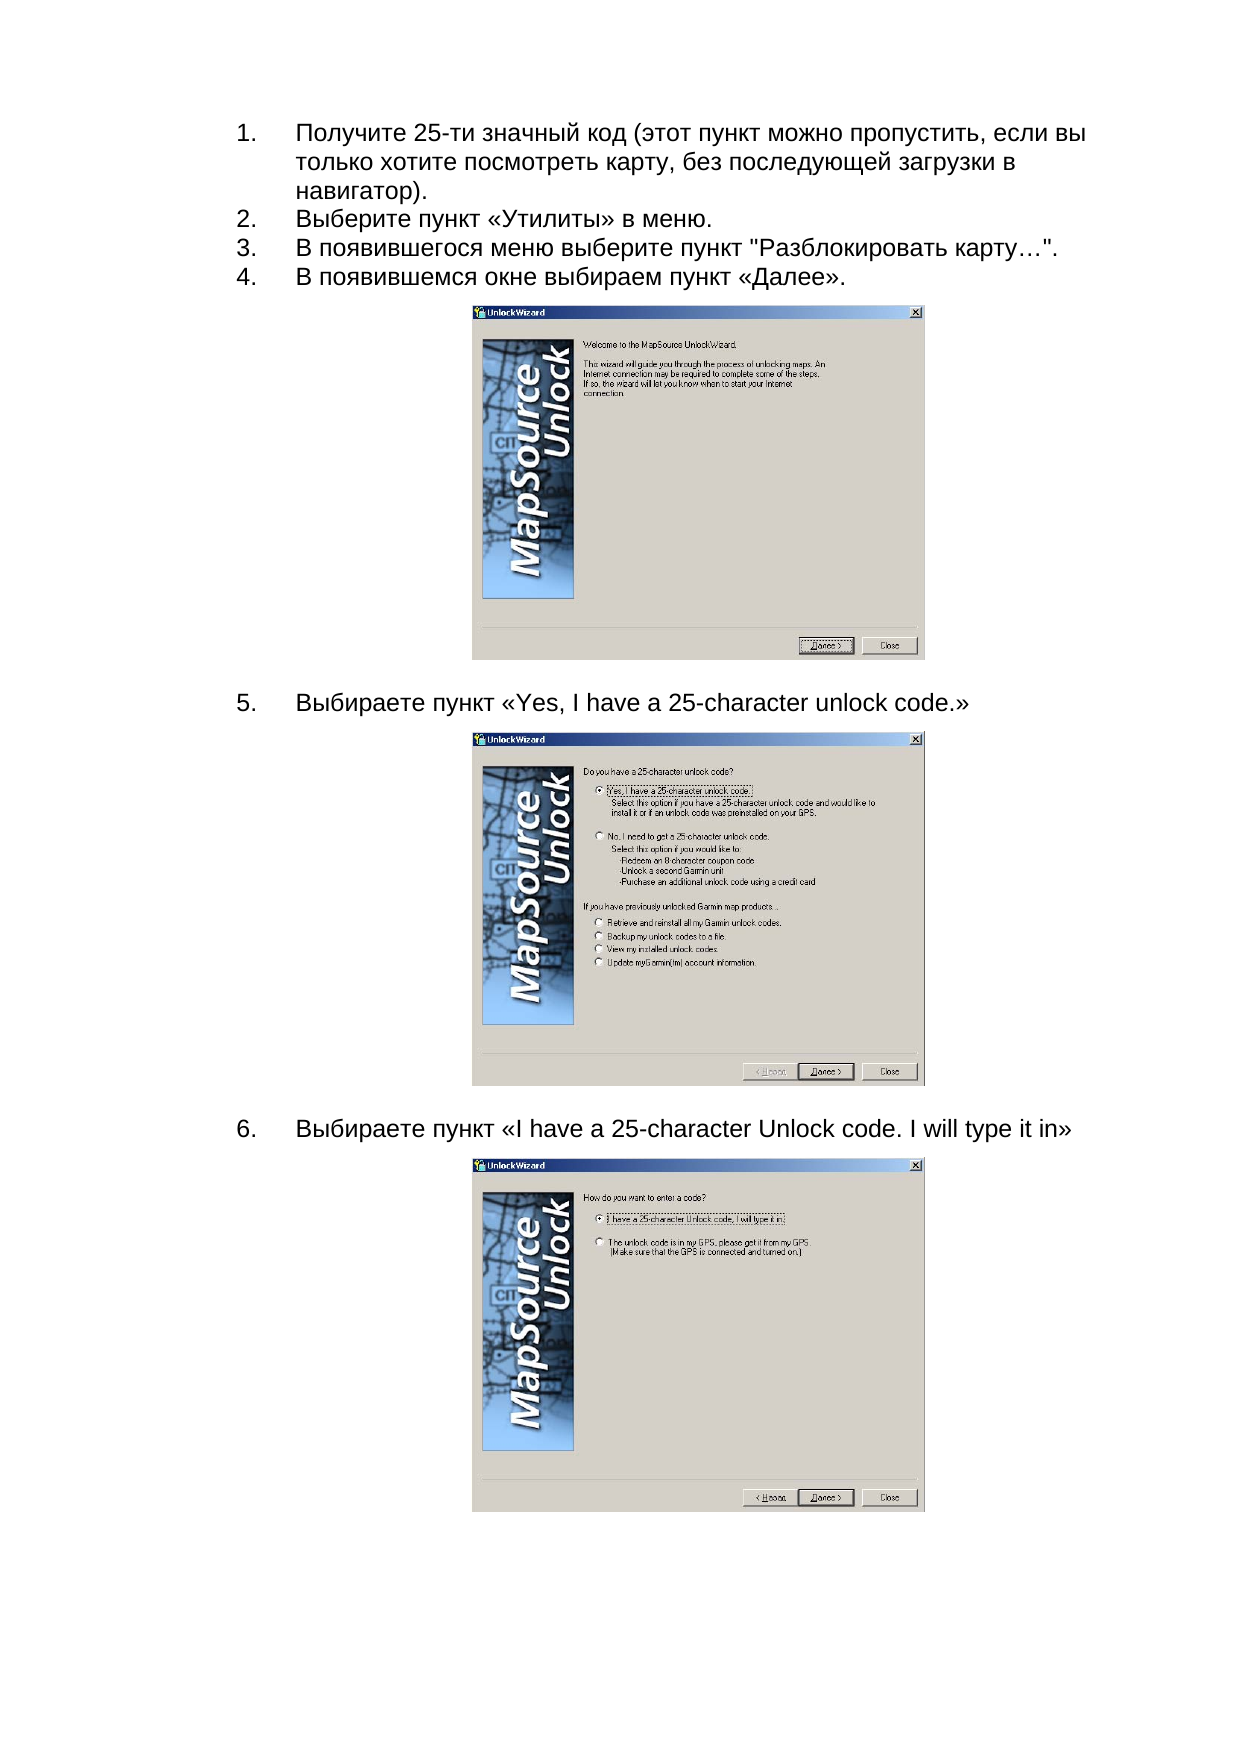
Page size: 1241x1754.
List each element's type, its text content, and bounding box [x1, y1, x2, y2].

list Выберите пункт «Утилиты» в меню. [236, 204, 1152, 233]
picture [471, 1157, 925, 1512]
list Получите 25-ти значный код (этот пункт можно пропустить, если вы только хотите посмотреть карту, без последующей загрузки в навигатор). [236, 118, 1152, 204]
list Выбираете пункт «I have a 25-character Unlock code. I will type it in» [236, 1114, 1152, 1143]
list В появившемся окне выбираем пункт «Далее». [236, 262, 1152, 291]
picture [471, 731, 925, 1086]
list Выбираете пункт «Yes, I have a 25-character unlock code.» [236, 688, 1152, 717]
list В появившегося меню выберите пункт "Разблокировать карту…". [236, 233, 1152, 262]
picture [471, 305, 925, 660]
